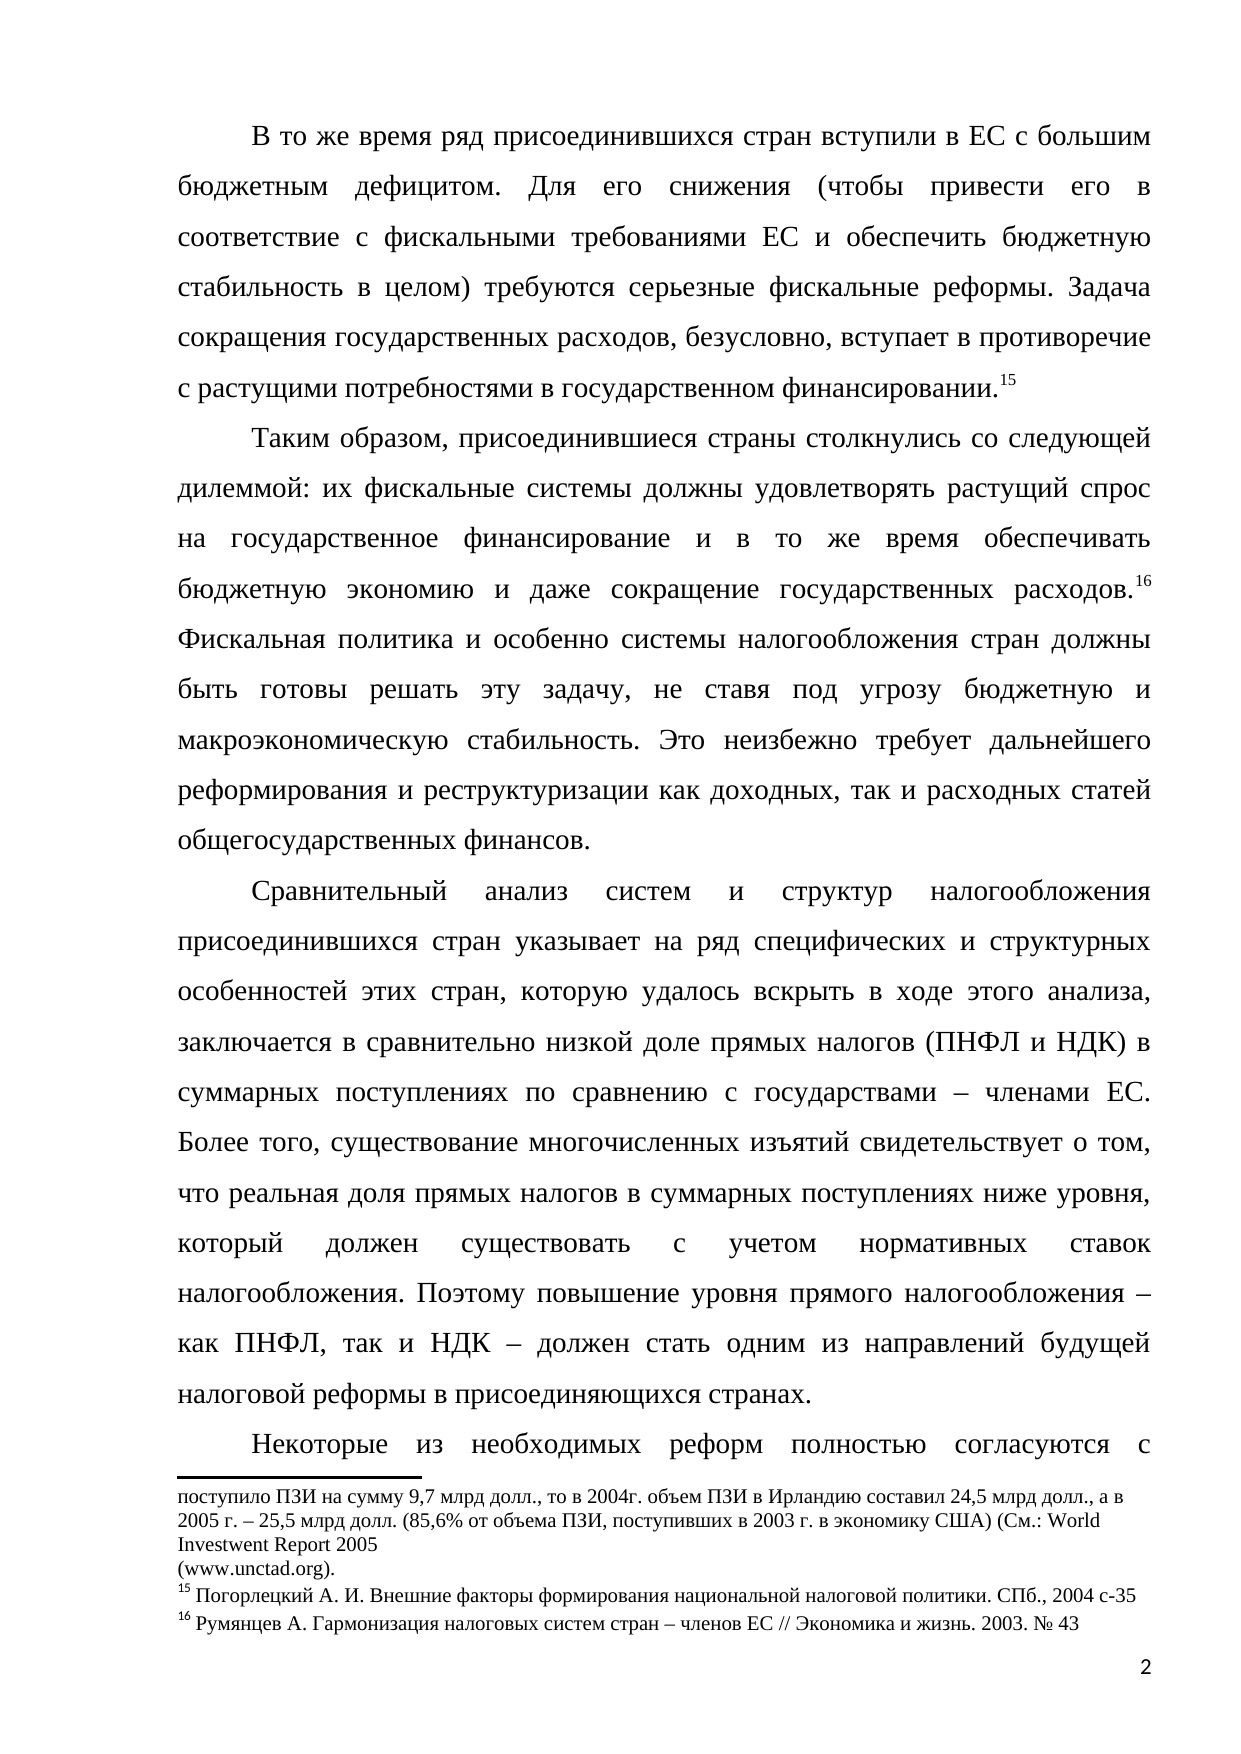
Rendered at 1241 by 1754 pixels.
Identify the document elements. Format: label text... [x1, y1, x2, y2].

text В то же время ряд присоединившихся стран вступили в ЕС с большим бюджетным дефицитом. Для его снижения (чтобы привести его в соответствие с фискальными требованиями ЕС и обеспечить бюджетную стабильность в целом) требуются серьезные фискальные реформы. Задача сокращения государственных расходов, безусловно, вступает в противоречие с растущими потребностями в государственном финансировании. [177, 118, 1152, 403]
text Сравнительный анализ систем и структур налогообложения присоединившихся стран указывает на ряд специфических и структурных особенностей этих стран, которую удалось вскрыть в ходе этого анализа, заключается в сравнительно низкой доле прямых налогов (ПНФЛ и НДК) в суммарных поступлениях по сравнению с государствами – членами ЕС. Более того, существование многочисленных изъятий свидетельствует о том, что реальная доля прямых налогов в суммарных поступлениях ниже уровня, который должен существовать с учетом нормативных ставок налогообложения. Поэтому повышение уровня прямого налогообложения – как ПНФЛ, так и НДК – должен стать одним из направлений будущей налоговой реформы в присоединяющихся странах. [177, 873, 1152, 1409]
text Таким образом, присоединившиеся страны столкнулись со следующей дилеммой: их фискальные системы должны удовлетворять растущий спрос на государственное финансирование и в то же время обеспечивать бюджетную экономию и даже сокращение государственных расходов. Фискальная политика и особенно системы налогообложения стран должны быть готовы решать эту задачу, не ставя под угрозу бюджетную и макроэкономическую стабильность. Это неизбежно требует дальнейшего реформирования и реструктуризации как доходных, так и расходных статей общегосударственных финансов. [177, 420, 1152, 856]
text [177, 1426, 1152, 1460]
